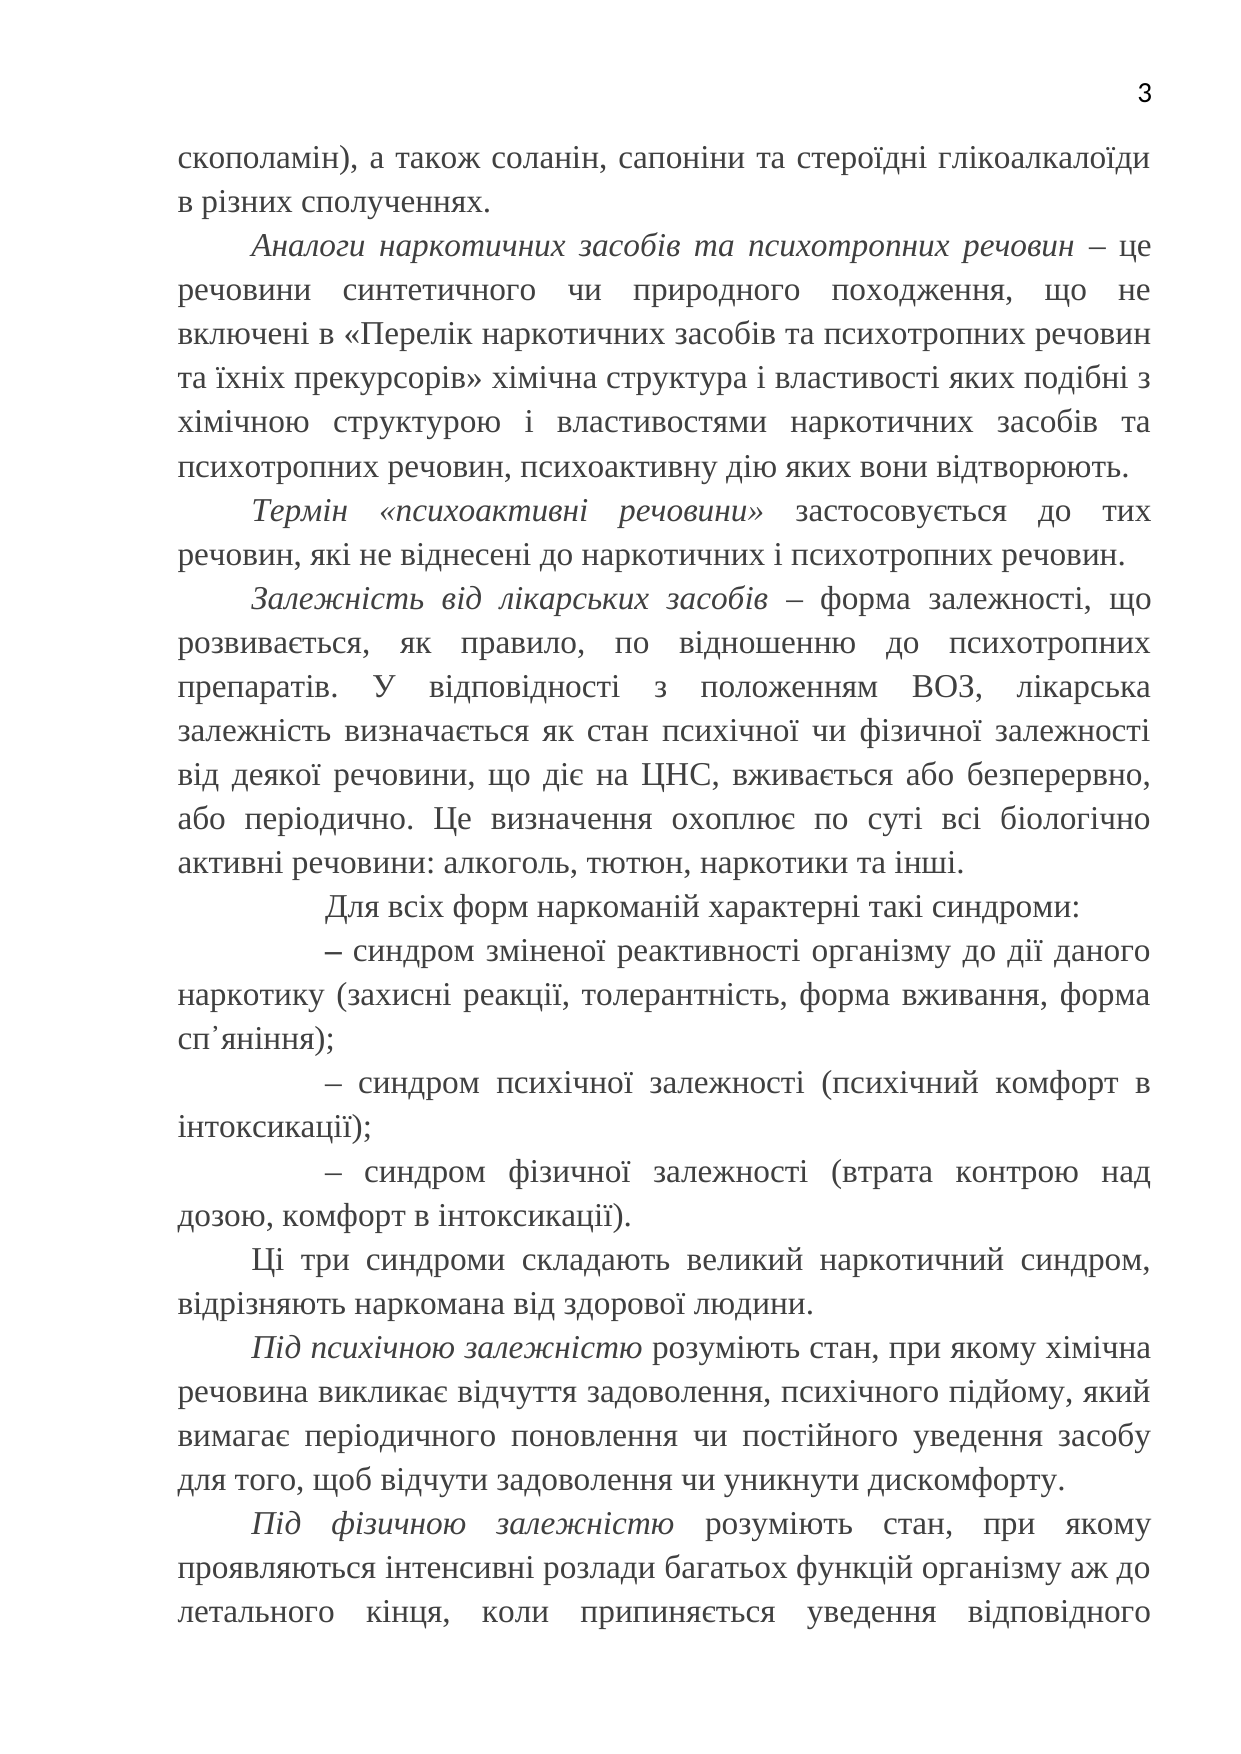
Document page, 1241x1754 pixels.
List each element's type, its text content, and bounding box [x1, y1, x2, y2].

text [177, 137, 1152, 220]
text Для всіх форм наркоманій характерні такі синдроми: [177, 886, 1152, 925]
text Залежність від лікарських засобів – форма залежності, що розвивається, як правило, по відношенню до психотропних препаратів. У відповідності з положенням ВОЗ, лікарська залежність визначається як стан психічної чи фізичної залежності від деякої речовини, що діє на ЦНС, вживається або безперервно, або періодично. Це визначення охоплює по суті всі біологічно активні речовини: алкоголь, тютюн, наркотики та інші. [177, 578, 1152, 881]
text Термін «психоактивні речовини» застосовується до тих речовин, які не віднесені до наркотичних і психотропних речовин. [177, 490, 1152, 572]
text – синдром зміненої реактивності організму до дії даного наркотику (захисні реакції, толерантність, форма вживання, форма сп᾽яніння); [177, 931, 1152, 1057]
text – синдром фізичної залежності (втрата контрою над дозою, комфорт в інтоксикації). [177, 1151, 1152, 1233]
text Аналоги наркотичних засобів та психотропних речовин – це речовини синтетичного чи природного походження, що не включені в «Перелік наркотичних засобів та психотропних речовин та їхніх прекурсорів» хімічна структура і властивості яких подібні з хімічною структурою і властивостями наркотичних засобів та психотропних речовин, психоактивну дію яких вони відтворюють. [177, 226, 1152, 484]
text – синдром психічної залежності (психічний комфорт в інтоксикації); [177, 1063, 1152, 1145]
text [177, 1503, 1152, 1630]
text Ці три синдроми складають великий наркотичний синдром, відрізняють наркомана від здорової людини. [177, 1239, 1152, 1321]
text Під психічною залежністю розуміють стан, при якому хімічна речовина викликає відчуття задоволення, психічного підйому, який вимагає періодичного поновлення чи постійного уведення засобу для того, щоб відчути задоволення чи уникнути дискомфорту. [177, 1327, 1152, 1498]
